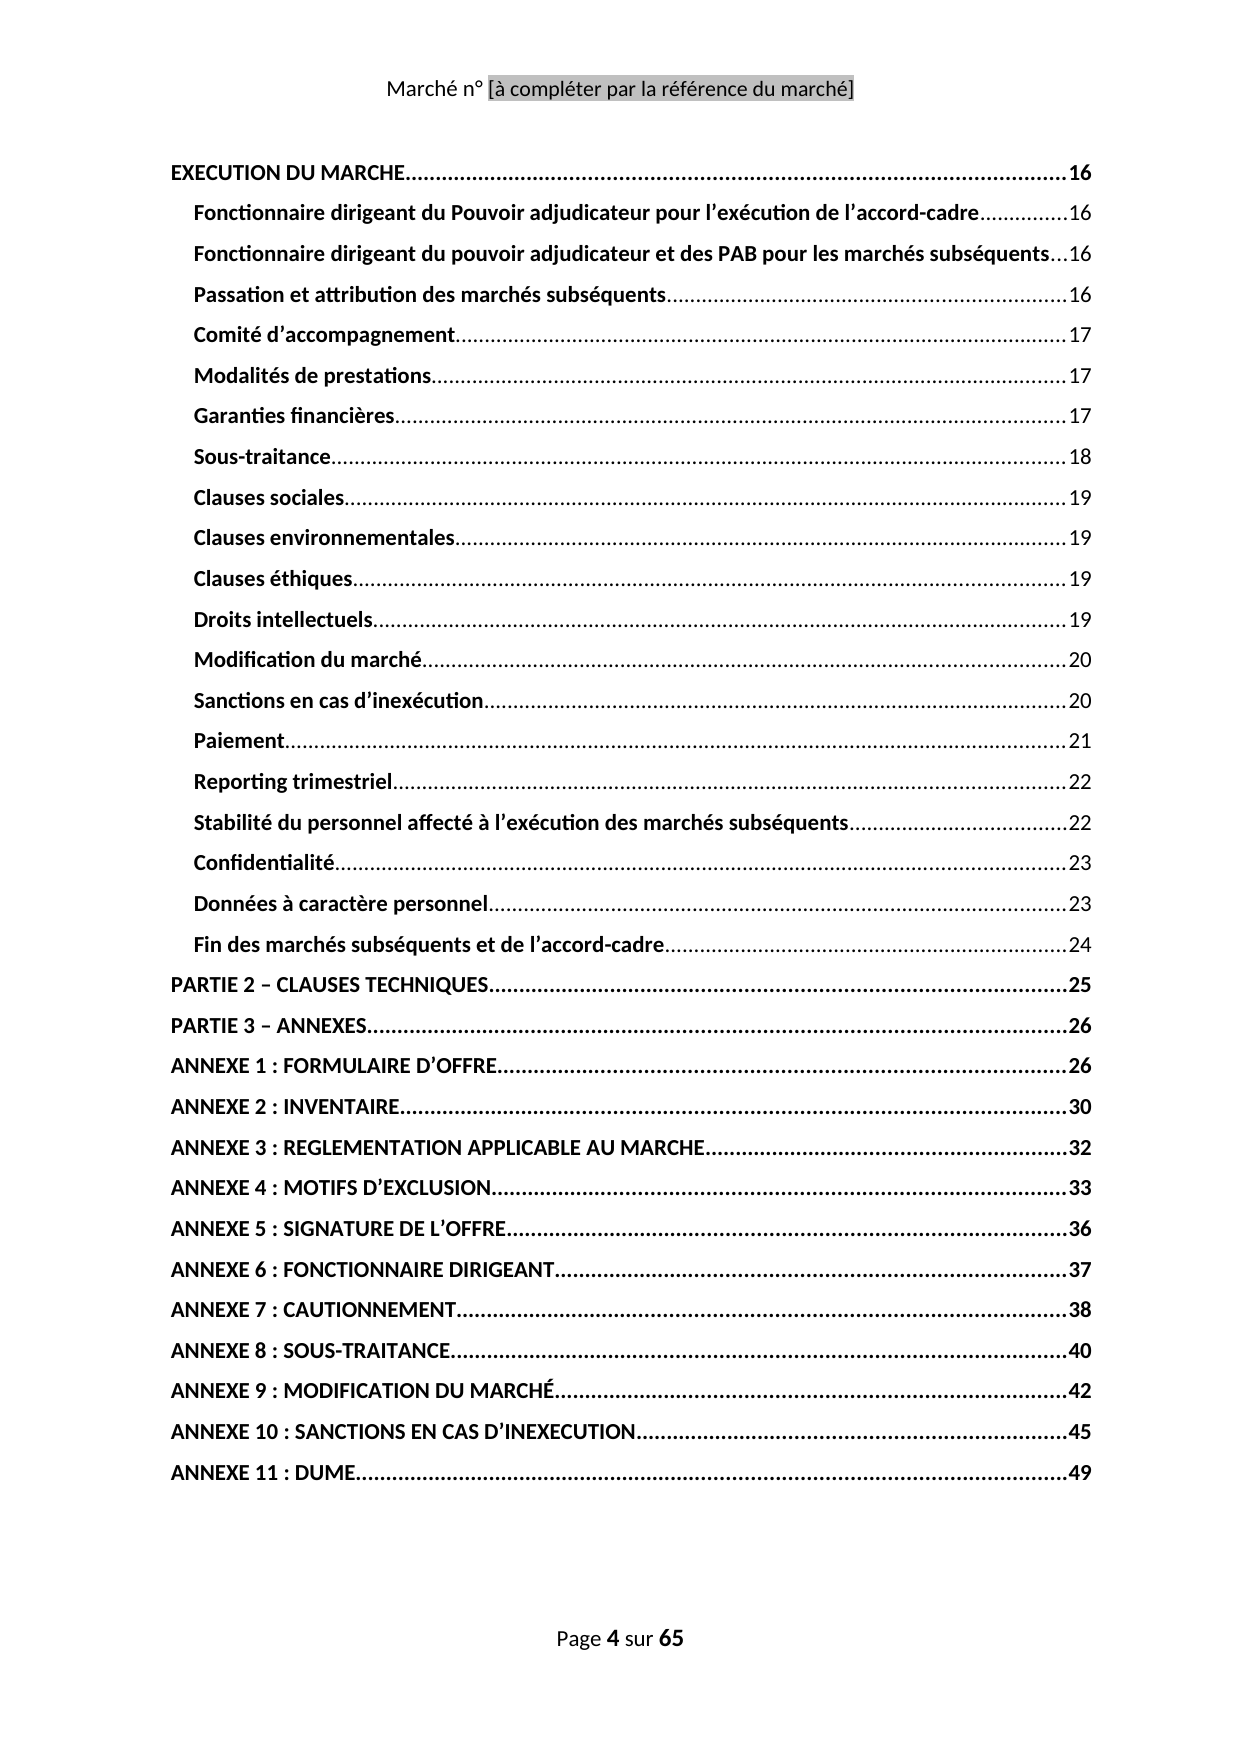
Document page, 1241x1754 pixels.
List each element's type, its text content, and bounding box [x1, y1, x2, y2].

text ANNEXE 9 : MODIFICATION DU MARCHÉ 42 [171, 1377, 1093, 1404]
text ANNEXE 11 : DUME 49 [171, 1458, 1093, 1486]
text Garanties financières 17 [193, 402, 1093, 429]
text Modalités de prestations 17 [193, 361, 1093, 389]
text ANNEXE 3 : REGLEMENTATION APPLICABLE AU MARCHE 32 [171, 1133, 1093, 1161]
text Confidentialité 23 [193, 848, 1093, 876]
text ANNEXE 2 : INVENTAIRE 30 [171, 1092, 1093, 1120]
text Sanctions en cas d’inexécution 20 [193, 686, 1093, 714]
text Passation et attribution des marchés subséquents 16 [193, 280, 1093, 308]
text Clauses environnementales 19 [193, 523, 1093, 551]
text Reporting trimestriel 22 [193, 767, 1093, 795]
text PARTIE 3 – ANNEXES 26 [171, 1011, 1093, 1039]
text EXECUTION DU MARCHE 16 [171, 158, 1093, 186]
text ANNEXE 1 : FORMULAIRE D’OFFRE 26 [171, 1052, 1093, 1079]
text Fonctionnaire dirigeant du pouvoir adjudicateur et des PAB pour les marchés subséquents 16 [193, 239, 1093, 267]
text ANNEXE 6 : FONCTIONNAIRE DIRIGEANT 37 [171, 1255, 1093, 1283]
text ANNEXE 5 : SIGNATURE DE L’OFFRE 36 [171, 1214, 1093, 1242]
text ANNEXE 10 : SANCTIONS EN CAS D’INEXECUTION 45 [171, 1417, 1093, 1445]
text Droits intellectuels 19 [193, 605, 1093, 633]
text Données à caractère personnel 23 [193, 889, 1093, 917]
text Clauses sociales 19 [193, 483, 1093, 511]
text Fin des marchés subséquents et de l’accord-cadre 24 [193, 930, 1093, 958]
text Clauses éthiques 19 [193, 564, 1093, 592]
text Fonctionnaire dirigeant du Pouvoir adjudicateur pour l’exécution de l’accord-cadre 16 [193, 198, 1093, 226]
text Modification du marché 20 [193, 645, 1093, 673]
text Paiement 21 [193, 727, 1093, 754]
text Stabilité du personnel affecté à l’exécution des marchés subséquents 22 [193, 808, 1093, 836]
text ANNEXE 7 : CAUTIONNEMENT 38 [171, 1295, 1093, 1323]
text ANNEXE 8 : SOUS-TRAITANCE 40 [171, 1336, 1093, 1364]
text PARTIE 2 – CLAUSES TECHNIQUES 25 [171, 970, 1093, 998]
text Sous-traitance 18 [193, 442, 1093, 470]
text ANNEXE 4 : MOTIFS D’EXCLUSION 33 [171, 1173, 1093, 1201]
text Comité d’accompagnement 17 [193, 320, 1093, 348]
